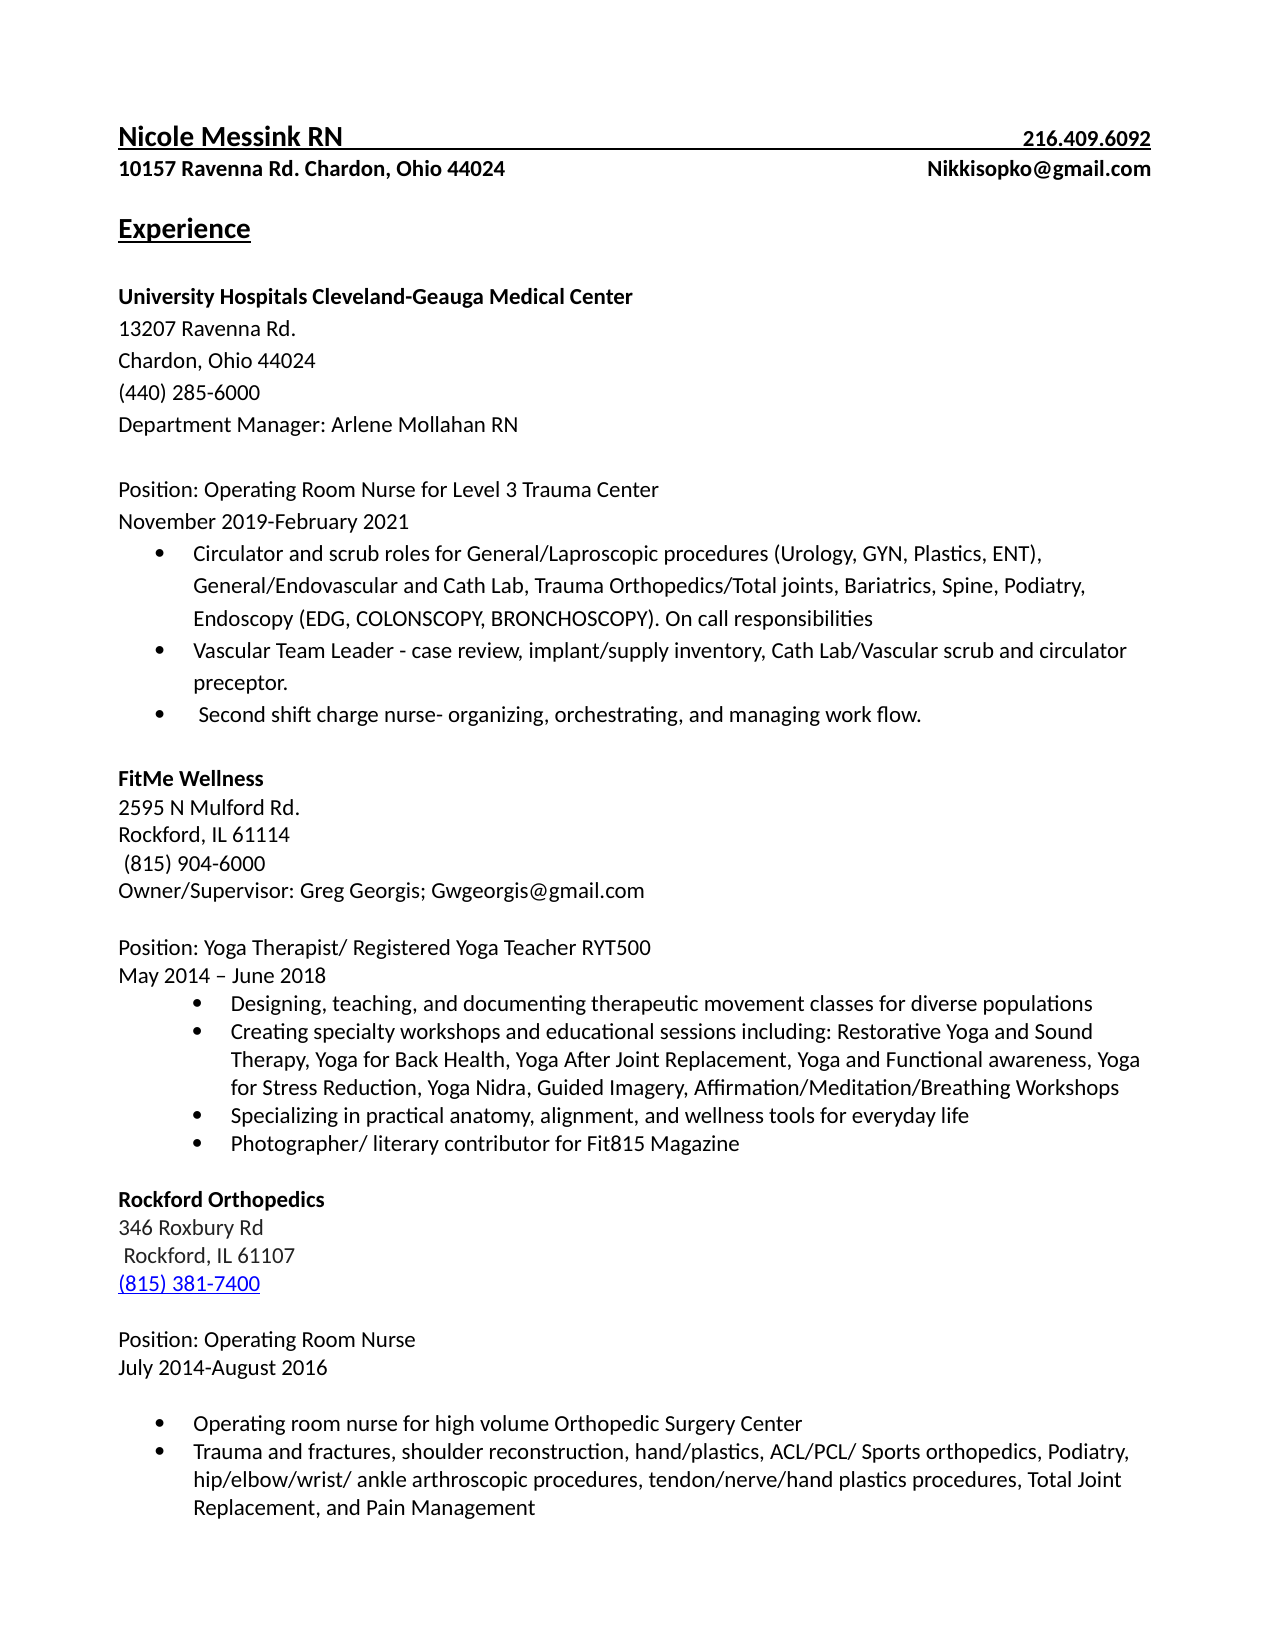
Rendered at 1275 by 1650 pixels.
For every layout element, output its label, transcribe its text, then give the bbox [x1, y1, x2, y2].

text May 2014 – June 2018 [118, 961, 1157, 989]
text Owner/Supervisor: Greg Georgis; Gwgeorgis@gmail.com [118, 877, 1157, 905]
list Operating room nurse for high volume Orthopedic Surgery Center [156, 1409, 1157, 1437]
text Chardon, Ohio 44024 [118, 346, 1157, 374]
text 13207 Ravenna Rd. [118, 314, 1157, 342]
list Photographer/ literary contributor for Fit815 Magazine [193, 1129, 1157, 1157]
text University Hospitals Cleveland-Geauga Medical Center [118, 282, 1157, 310]
list Second shift charge nurse- organizing, orchestrating, and managing work flow. [156, 700, 1157, 728]
text July 2014-August 2016 [118, 1353, 1157, 1381]
text Experience [118, 211, 1157, 246]
list Specializing in practical anatomy, alignment, and wellness tools for everyday life [193, 1101, 1157, 1129]
text November 2019-February 2021 [118, 507, 1157, 535]
text Position: Operating Room Nurse for Level 3 Trauma Center [118, 475, 1157, 503]
text Nicole Messink RN 216.409.6092 [118, 118, 1157, 154]
text (815) 381-7400 [118, 1269, 1157, 1297]
text FitMe Wellness [118, 764, 1157, 793]
text 2595 N Mulford Rd. [118, 793, 1157, 821]
text 346 Roxbury Rd [118, 1213, 1157, 1241]
text Department Manager: Arlene Mollahan RN [118, 411, 1157, 438]
text (815) 904-6000 [118, 849, 1157, 877]
list Trauma and fractures, shoulder reconstruction, hand/plastics, ACL/PCL/ Sports orthopedics, Podiatry, hip/elbow/wrist/ ankle arthroscopic procedures, tendon/nerve/hand plastics procedures, Total Joint Replacement, and Pain Management [156, 1437, 1157, 1521]
text (440) 285-6000 [118, 378, 1157, 406]
text Rockford Orthopedics [118, 1185, 1157, 1213]
list Creating specialty workshops and educational sessions including: Restorative Yoga and Sound Therapy, Yoga for Back Health, Yoga After Joint Replacement, Yoga and Functional awareness, Yoga for Stress Reduction, Yoga Nidra, Guided Imagery, Affirmation/Meditation/Breathing Workshops [193, 1017, 1157, 1101]
text Rockford, IL 61114 [118, 821, 1157, 849]
text Position: Yoga Therapist/ Registered Yoga Teacher RYT500 [118, 933, 1157, 961]
list Designing, teaching, and documenting therapeutic movement classes for diverse populations [193, 989, 1157, 1017]
list Circulator and scrub roles for General/Laproscopic procedures (Urology, GYN, Plastics, ENT), General/Endovascular and Cath Lab, Trauma Orthopedics/Total joints, Bariatrics, Spine, Podiatry, Endoscopy (EDG, COLONSCOPY, BRONCHOSCOPY). On call responsibilities [156, 539, 1157, 632]
list Vascular Team Leader - case review, implant/supply inventory, Cath Lab/Vascular scrub and circulator preceptor. [156, 636, 1157, 696]
text 10157 Ravenna Rd. Chardon, Ohio 44024 Nikkisopko@gmail.com [118, 154, 1157, 182]
text Rockford, IL 61107 [118, 1241, 1157, 1269]
text Position: Operating Room Nurse [118, 1325, 1157, 1353]
